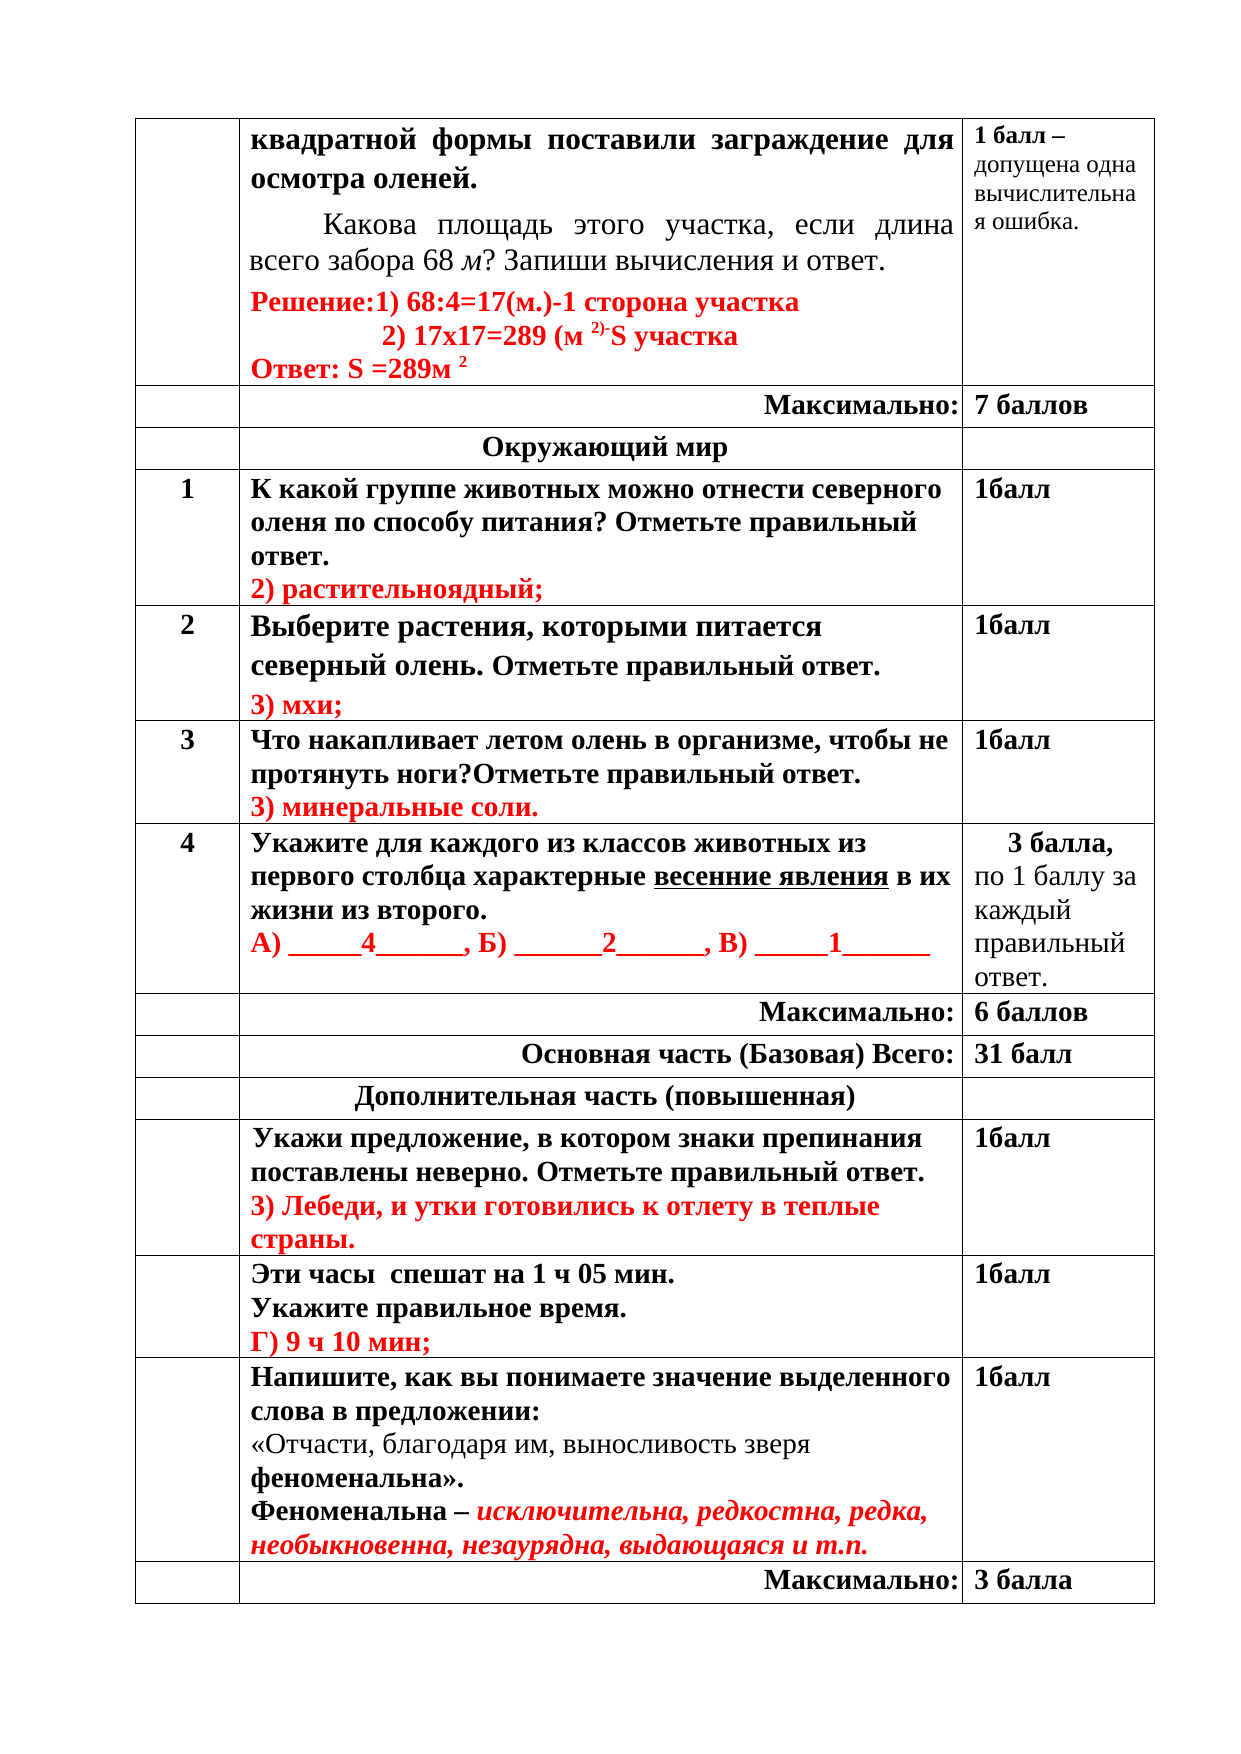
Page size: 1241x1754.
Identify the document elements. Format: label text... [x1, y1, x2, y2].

table_cell [136, 428, 239, 469]
table_cell 6 баллов [963, 994, 1154, 1034]
table_cell 3 балла [963, 1562, 1154, 1602]
table_cell [136, 994, 239, 1034]
table_cell 4 [136, 824, 239, 993]
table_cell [240, 119, 962, 385]
table_cell 1балл [963, 470, 1154, 605]
table_cell 3 [136, 721, 239, 823]
table_cell Максимально: [240, 1562, 962, 1602]
table_cell 4 [136, 119, 239, 385]
table_cell 31 балл [963, 1036, 1154, 1077]
table_cell Укажите для каждого из классов животных из первого столбца характерные весенние явления в их жизни из второго. А) _____4______, Б) ______2______, В) _____1______ [240, 824, 962, 993]
table_cell [136, 1078, 239, 1118]
table_cell 2 [136, 606, 239, 720]
table_cell Окружающий мир [240, 428, 962, 469]
table_cell 3 балла, по 1 баллу за каждый правильный ответ. [963, 824, 1154, 993]
table_cell 1балл [963, 1120, 1154, 1255]
table_cell Выберите растения, которыми питается северный олень. Отметьте правильный ответ. 3) мхи; [240, 606, 962, 720]
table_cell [963, 119, 1154, 385]
table_cell [136, 1120, 239, 1255]
table_cell Максимально: [240, 994, 962, 1034]
table_cell [136, 1358, 239, 1561]
table_cell Основная часть (Базовая) Всего: [240, 1036, 962, 1077]
table_cell [136, 386, 239, 427]
table_cell [136, 1036, 239, 1077]
table_cell [963, 428, 1154, 469]
table_cell [963, 1078, 1154, 1118]
table_cell 7 баллов [963, 386, 1154, 427]
table_cell Дополнительная часть (повышенная) [240, 1078, 962, 1118]
table_cell Что накапливает летом олень в организме, чтобы не протянуть ноги?Отметьте правильный ответ. 3) минеральные соли. [240, 721, 962, 823]
table_cell 1балл [963, 606, 1154, 720]
table_cell [136, 1256, 239, 1357]
table_cell 1балл [963, 1358, 1154, 1561]
table_cell К какой группе животных можно отнести северного оленя по способу питания? Отметьте правильный ответ. 2) растительноядный; [240, 470, 962, 605]
table_cell Эти часы спешат на 1 ч 05 мин. Укажите правильное время. Г) 9 ч 10 мин; [240, 1256, 962, 1357]
table_cell Напишите, как вы понимаете значение выделенного слова в предложении: «Отчасти, благодаря им, выносливость зверя феноменальна». Феноменальна – исключительна, редкостна, редка, необыкновенна, незаурядна, выдающаяся и т.п. [240, 1358, 962, 1561]
table_cell Укажи предложение, в котором знаки препинания поставлены неверно. Отметьте правильный ответ. 3) Лебеди, и утки готовились к отлету в теплые страны. [240, 1120, 962, 1255]
table_cell 1балл [963, 1256, 1154, 1357]
table_cell 1 [136, 470, 239, 605]
table_cell 1балл [963, 721, 1154, 823]
table_cell Максимально: [240, 386, 962, 427]
table_cell [136, 1562, 239, 1602]
